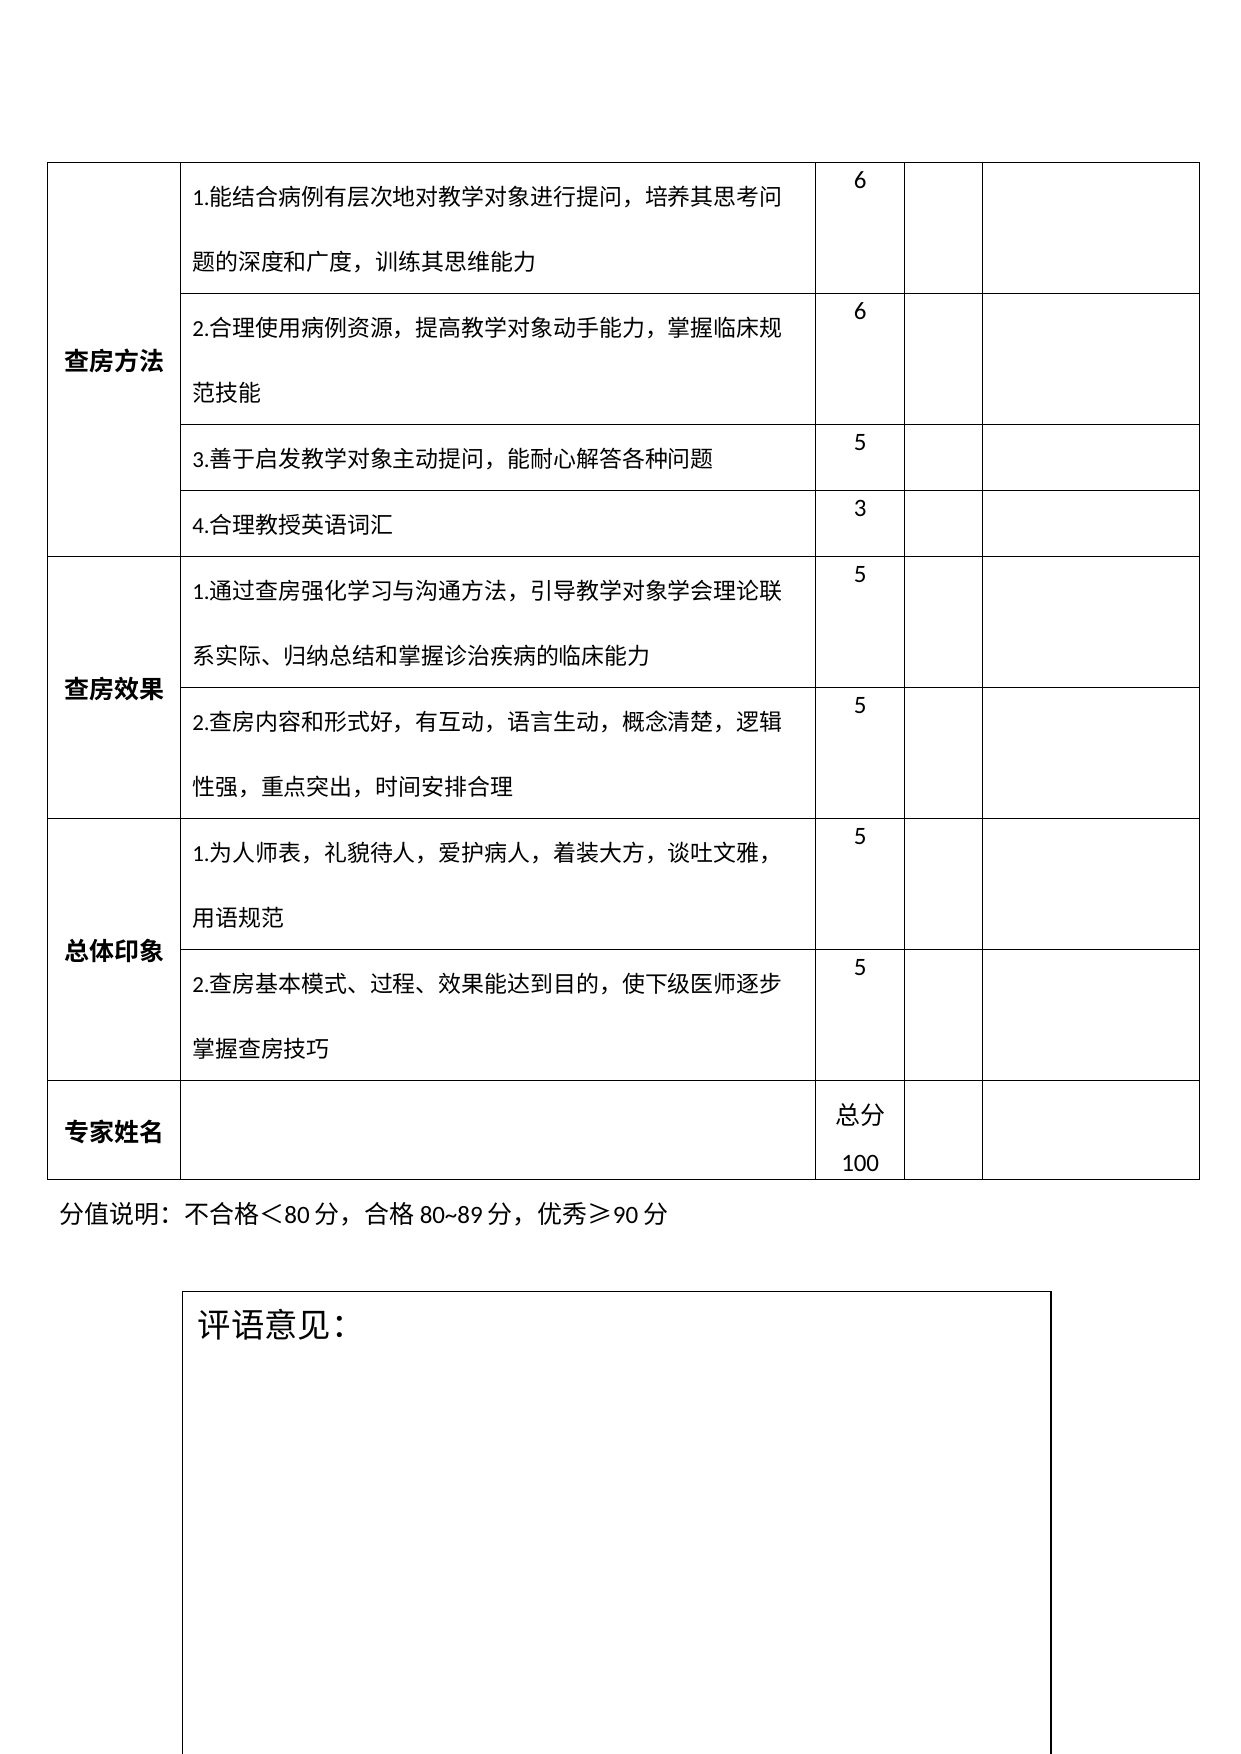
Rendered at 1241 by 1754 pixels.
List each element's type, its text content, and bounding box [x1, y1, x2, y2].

table_cell [905, 425, 982, 490]
table_cell [983, 557, 1199, 687]
table_cell [905, 819, 982, 949]
table_cell [181, 1081, 815, 1179]
table_cell [905, 163, 982, 293]
table_cell 1.通过查房强化学习与沟通方法，引导教学对象学会理论联系实际、归纳总结和掌握诊治疾病的临床能力 [181, 557, 815, 687]
table_cell 1.为人师表，礼貌待人，爱护病人，着装大方，谈吐文雅，用语规范 [181, 819, 815, 949]
table_cell [905, 557, 982, 687]
table_cell [905, 1081, 982, 1179]
table_cell [905, 688, 982, 818]
table_cell [983, 491, 1199, 556]
table_cell 查房效果 [48, 557, 180, 818]
table_cell [983, 425, 1199, 490]
table_cell 2.查房基本模式、过程、效果能达到目的，使下级医师逐步掌握查房技巧 [181, 950, 815, 1080]
table_cell 专家姓名 [48, 1081, 180, 1179]
table_cell 2.查房内容和形式好，有互动，语言生动，概念清楚，逻辑性强，重点突出，时间安排合理 [181, 688, 815, 818]
table_cell [905, 294, 982, 424]
table_cell [983, 294, 1199, 424]
table_cell 查房方法 [48, 163, 180, 556]
table_cell 5 [816, 425, 904, 490]
table_cell 1.能结合病例有层次地对教学对象进行提问，培养其思考问题的深度和广度，训练其思维能力 [181, 163, 815, 293]
table_cell 总分100 [816, 1081, 904, 1179]
table_cell 2.合理使用病例资源，提高教学对象动手能力，掌握临床规范技能 [181, 294, 815, 424]
table_cell [983, 819, 1199, 949]
table_cell [905, 491, 982, 556]
table_cell 4.合理教授英语词汇 [181, 491, 815, 556]
table_cell [905, 950, 982, 1080]
table_cell 总体印象 [48, 819, 180, 1080]
table_cell 6 [816, 294, 904, 424]
text 分值说明：不合格＜80分，合格80~89分，优秀≥90分 [59, 1180, 1167, 1245]
table_cell 5 [816, 950, 904, 1080]
table_cell [983, 950, 1199, 1080]
table_cell 5 [816, 557, 904, 687]
table_cell [983, 163, 1199, 293]
table_cell 3 [816, 491, 904, 556]
table_cell [983, 688, 1199, 818]
table_cell 3.善于启发教学对象主动提问，能耐心解答各种问题 [181, 425, 815, 490]
table_cell [983, 1081, 1199, 1179]
table_cell 5 [816, 688, 904, 818]
table_cell 6 [816, 163, 904, 293]
table_cell 5 [816, 819, 904, 949]
